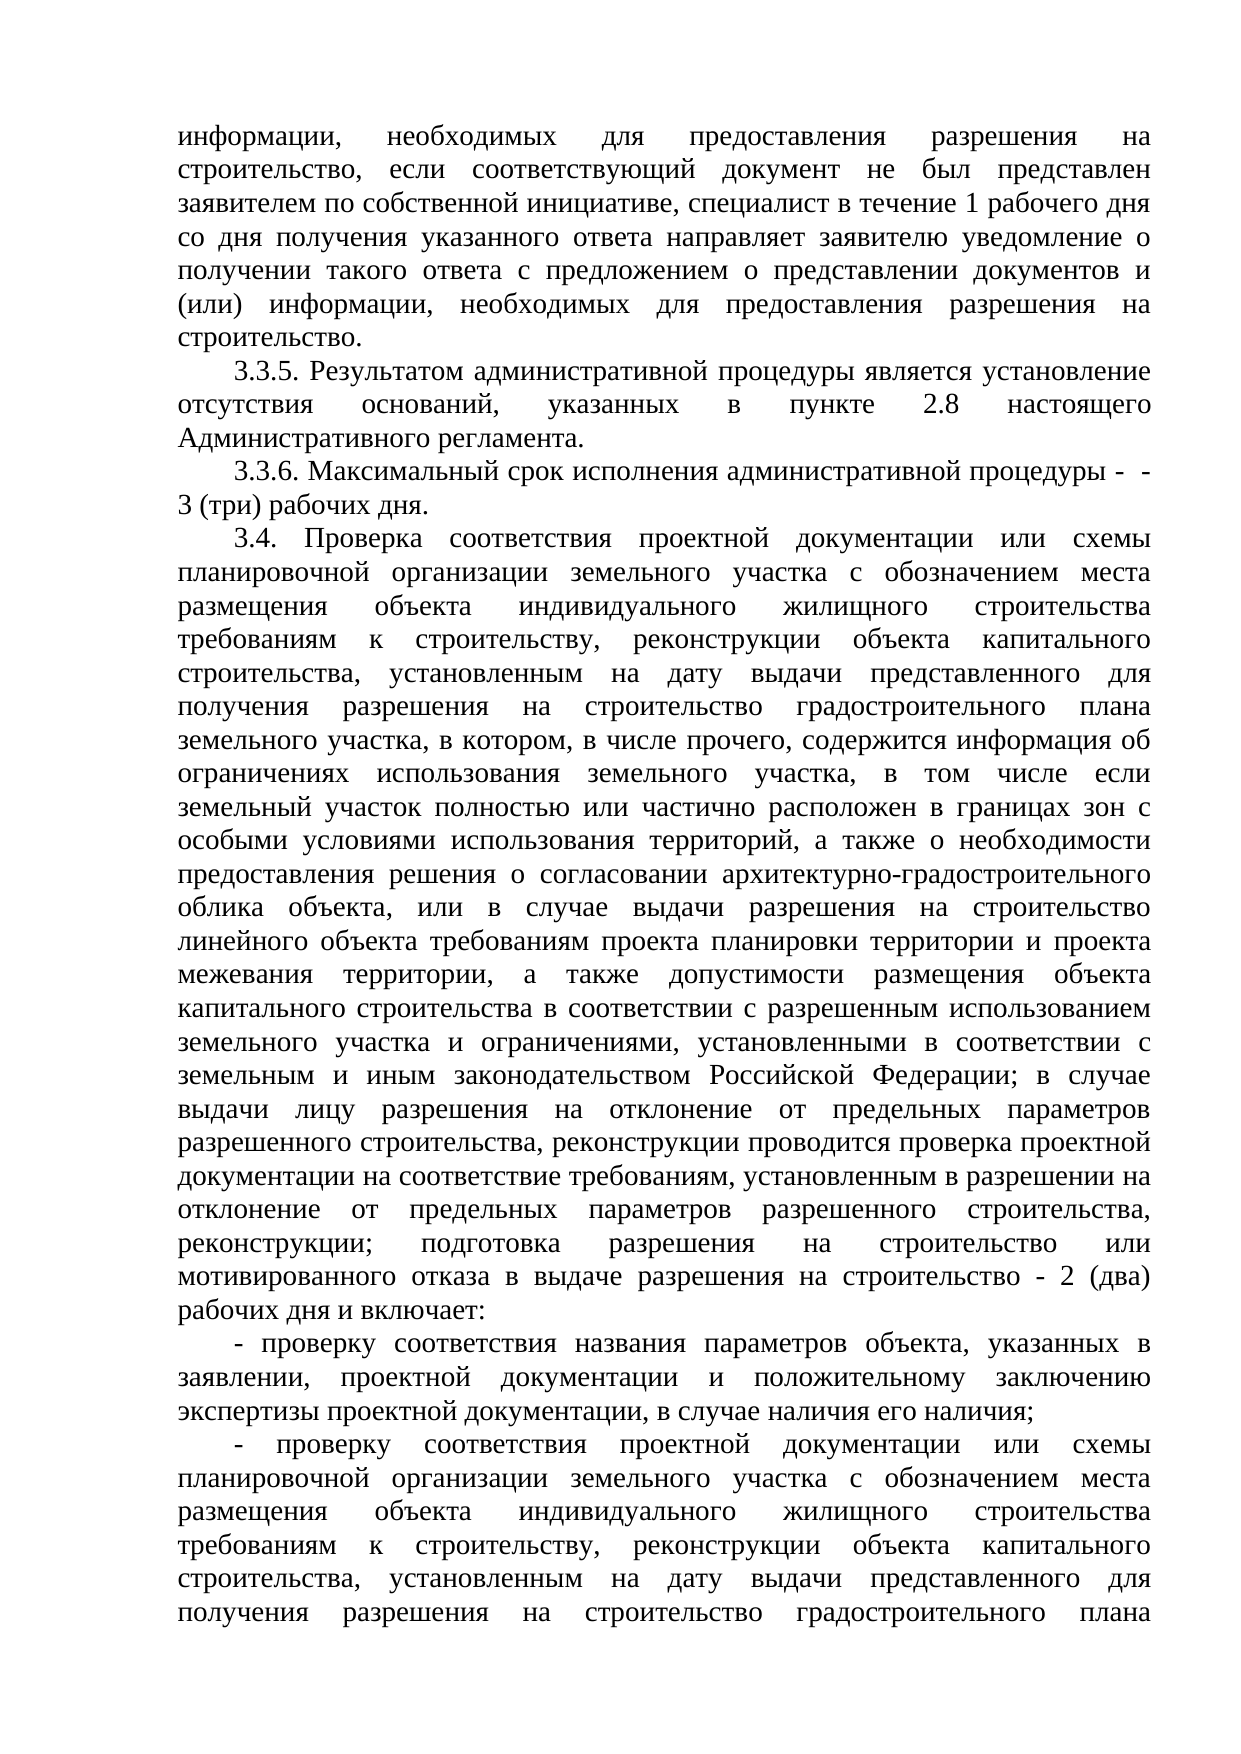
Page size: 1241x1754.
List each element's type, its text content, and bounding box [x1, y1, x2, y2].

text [177, 1426, 1152, 1627]
text 3.4. Проверка соответствия проектной документации или схемы планировочной организации земельного участка с обозначением места размещения объекта индивидуального жилищного строительства требованиям к строительству, реконструкции объекта капитального строительства, установленным на дату выдачи представленного для получения разрешения на строительство градостроительного плана земельного участка, в котором, в числе прочего, содержится информация об ограничениях использования земельного участка, в том числе если земельный участок полностью или частично расположен в границах зон с особыми условиями использования территорий, а также о необходимости предоставления решения о согласовании архитектурно-градостроительного облика объекта, или в случае выдачи разрешения на строительство линейного объекта требованиям проекта планировки территории и проекта межевания территории, а также допустимости размещения объекта капитального строительства в соответствии с разрешенным использованием земельного участка и ограничениями, установленными в соответствии с земельным и иным законодательством Российской Федерации; в случае выдачи лицу разрешения на отклонение от предельных параметров разрешенного строительства, реконструкции проводится проверка проектной документации на соответствие требованиям, установленным в разрешении на отклонение от предельных параметров разрешенного строительства, реконструкции; подготовка разрешения на строительство или мотивированного отказа в выдаче разрешения на строительство - 2 (два) рабочих дня и включает: [177, 521, 1152, 1326]
text - проверку соответствия названия параметров объекта, указанных в заявлении, проектной документации и положительному заключению экспертизы проектной документации, в случае наличия его наличия; [177, 1326, 1152, 1426]
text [177, 118, 1152, 353]
text 3.3.6. Максимальный срок исполнения административной процедуры - - 3 (три) рабочих дня. [177, 453, 1152, 521]
text 3.3.5. Результатом административной процедуры является установление отсутствия оснований, указанных в пункте 2.8 настоящего Административного регламента. [177, 353, 1152, 453]
